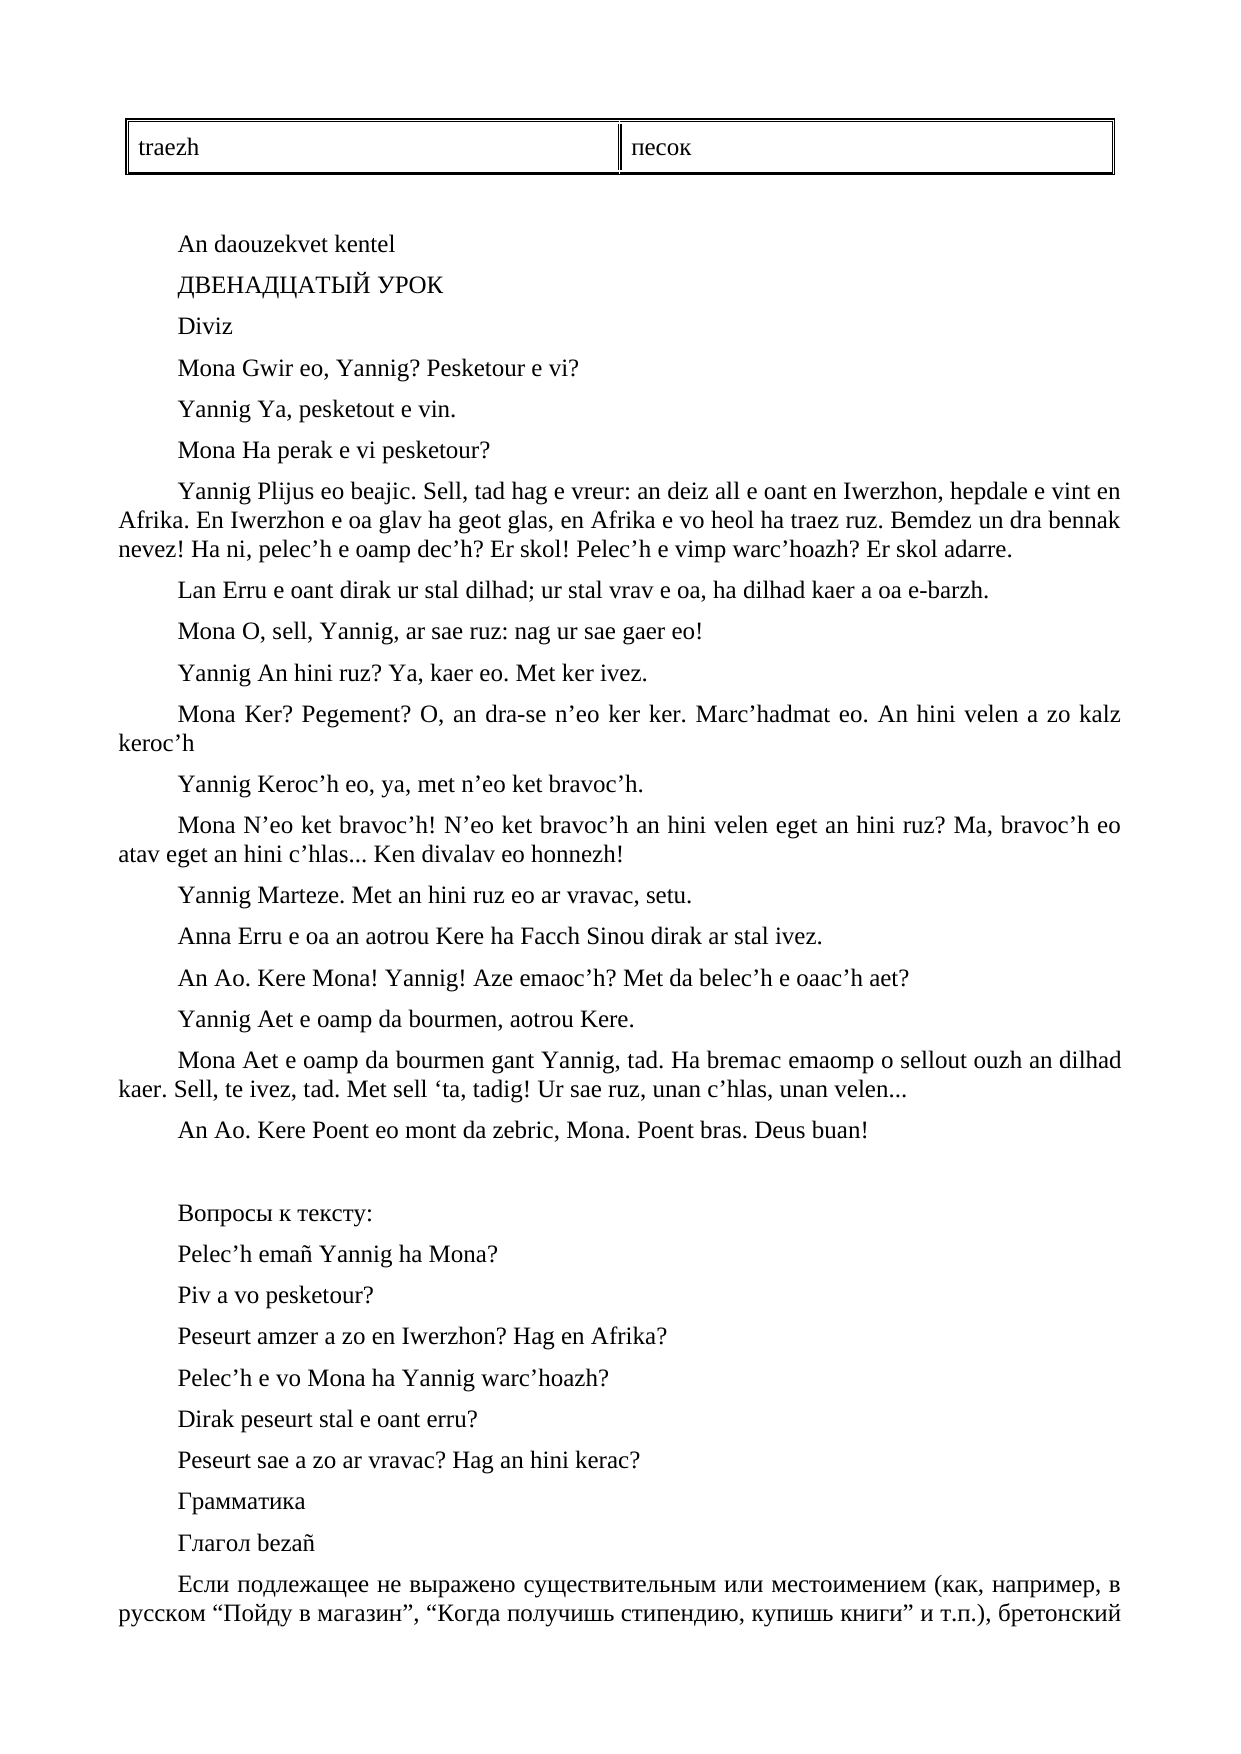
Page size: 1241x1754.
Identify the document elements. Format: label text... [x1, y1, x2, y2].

table_cell traezh [129, 120, 620, 172]
table_cell песок [620, 122, 1112, 172]
text ДВЕНАДЦАТЫЙ УРОК [118, 270, 1122, 299]
text Yannig Marteze. Met an hini ruz eo ar vravaс, setu. [118, 880, 1122, 909]
text Diviz [118, 311, 1122, 340]
text Peseurt amzer a zo en Iwerzhon? Hag en Afrika? [118, 1321, 1122, 1350]
text Mona Aet e oamp da bourmen gant Yannig, tad. Ha bremaс emaomp o sellout ouzh an dilhad kaer. Sell, te ivez, tad. Met sell ‘ta, tadig! Ur sae ruz, unan c’hlas, unan velen... [118, 1045, 1122, 1103]
text Lan Erru e oant dirak ur stal dilhad; ur stal vrav e oa, ha dilhad kaer a oa e-barzh. [118, 575, 1122, 604]
text Mona Gwir eo, Yannig? Pesketour e vi? [118, 353, 1122, 381]
text Piv a vo pesketour? [118, 1280, 1122, 1309]
text Mona Ker? Pegement? O, an dra-se n’eo ker ker. Marc’hadmat eo. An hini velen a zo kalz keroc’h [118, 699, 1122, 756]
text Глагол bezañ [118, 1528, 1122, 1556]
text Peseurt sae a zo ar vravaс? Hag an hini keraс? [118, 1445, 1122, 1474]
text Pelec’h e vo Mona ha Yannig warc’hoazh? [118, 1363, 1122, 1391]
text Yannig Aet e oamp da bourmen, aotrou Kere. [118, 1004, 1122, 1033]
text An daouzekvet kentel [118, 229, 1122, 258]
text Mona O, sell, Yannig, ar sae ruz: nag ur sae gaer eo! [118, 616, 1122, 645]
text Вопросы к тексту: [118, 1198, 1122, 1226]
text Yannig Ya, pesketout e vin. [118, 394, 1122, 423]
text Yannig Keroc’h eo, ya, met n’eo ket bravoc’h. [118, 769, 1122, 798]
text An Ao. Kere Mona! Yannig! Aze emaoc’h? Met da belec’h e oaac’h aet? [118, 963, 1122, 991]
text Yannig An hini ruz? Ya, kaer eo. Met ker ivez. [118, 658, 1122, 686]
text Mona N’eo ket bravoc’h! N’eo ket bravoc’h an hini velen eget an hini ruz? Ma, bravoc’h eo atav eget an hini c’hlas... Ken divalav eo honnezh! [118, 810, 1122, 868]
text Грамматика [118, 1486, 1122, 1515]
text An Ao. Kere Poent eo mont da zebriс, Mona. Poent bras. Deus buan! [118, 1115, 1122, 1144]
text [118, 1569, 1122, 1626]
text Yannig Plijus eo beajiс. Sell, tad hag e vreur: an deiz all e oant en Iwerzhon, hepdale e vint en Afrika. En Iwerzhon e oa glav ha geot glas, en Afrika e vo heol ha traez ruz. Bemdez un dra bennak nevez! Ha ni, pelec’h e oamp dec’h? Er skol! Pelec’h e vimp warc’hoazh? Er skol adarre. [118, 476, 1122, 563]
text Dirak peseurt stal e oant erru? [118, 1404, 1122, 1433]
text Anna Erru e oa an aotrou Kere ha Faсch Sinou dirak ar stal ivez. [118, 921, 1122, 950]
text Pelec’h emañ Yannig ha Mona? [118, 1239, 1122, 1268]
text Mona Ha perak e vi pesketour? [118, 435, 1122, 464]
